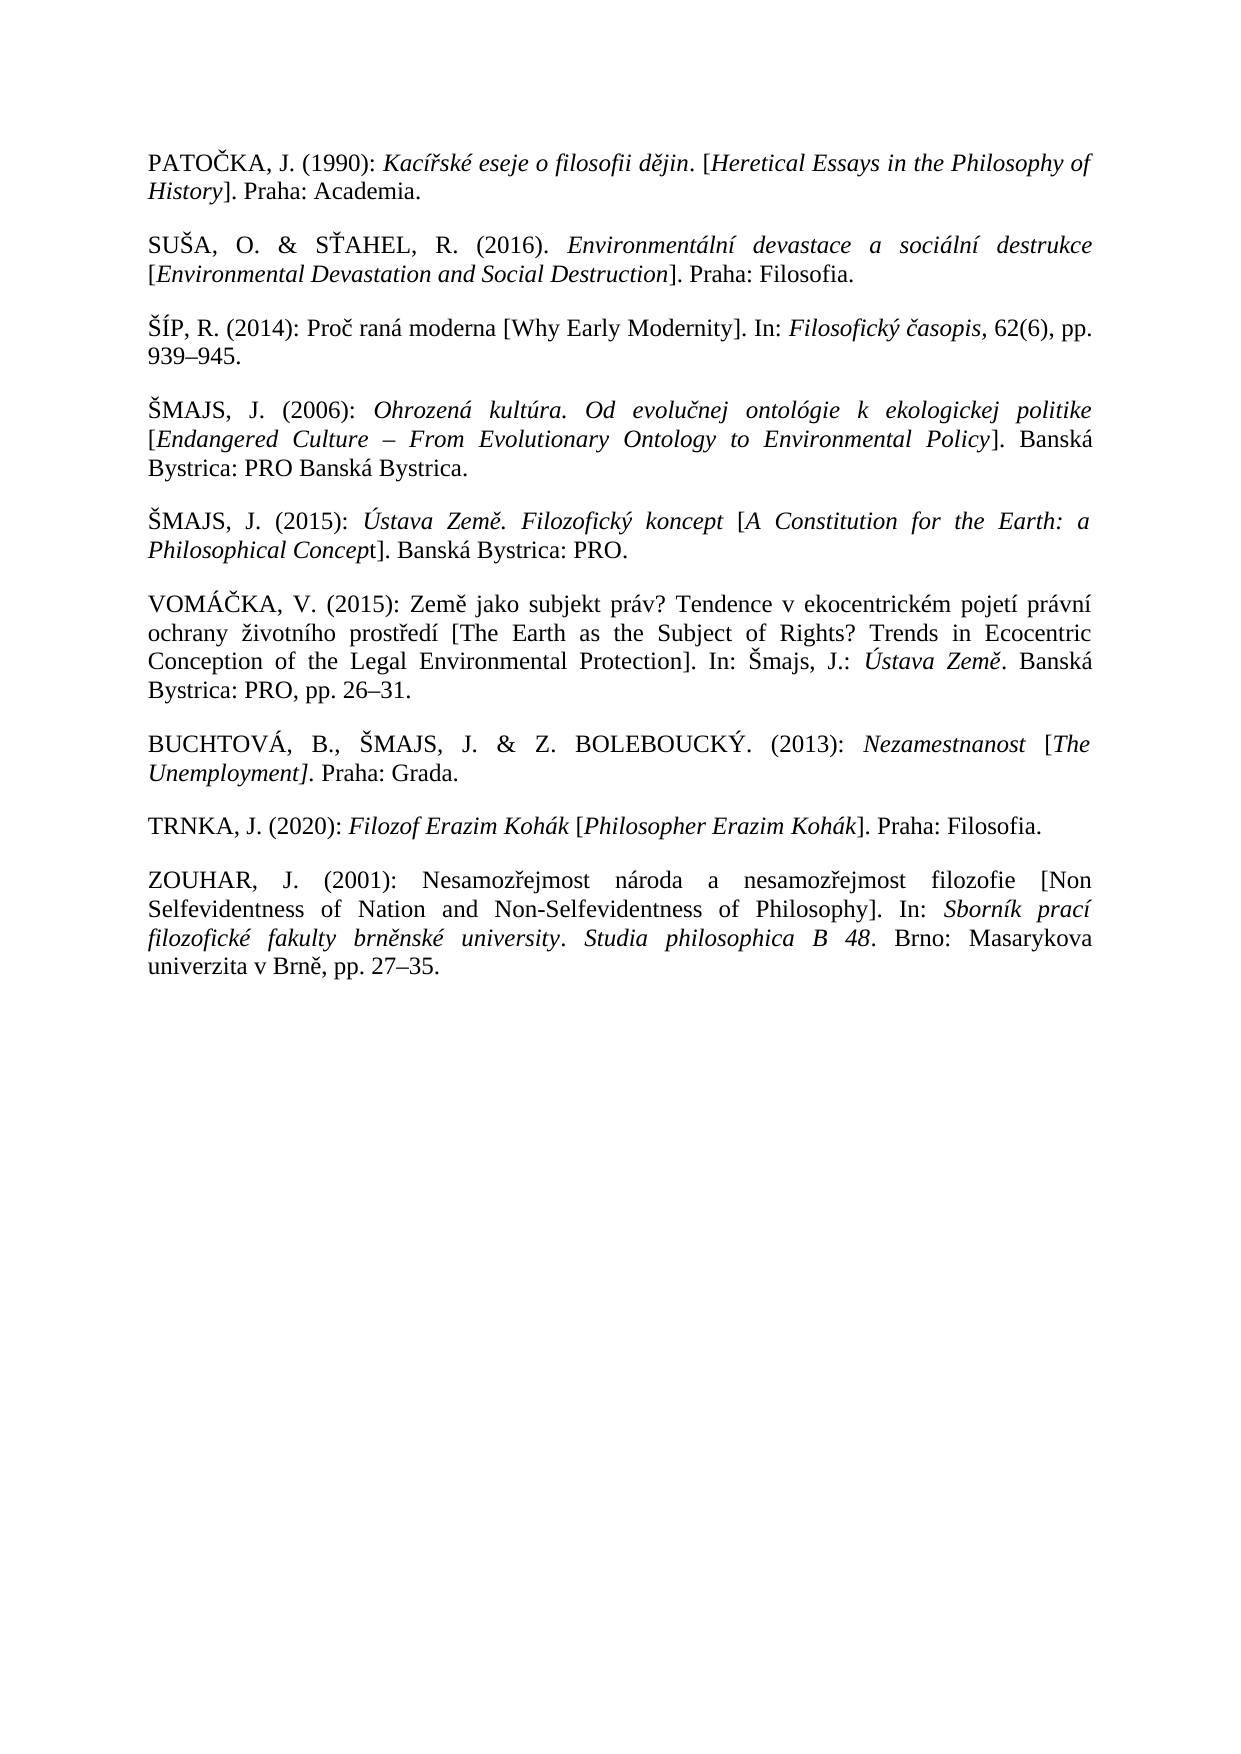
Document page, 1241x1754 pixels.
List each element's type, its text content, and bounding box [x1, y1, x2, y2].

text SUŠA, O. & SŤAHEL, R. (2016). Environmentální devastace a sociální destrukce [Environmental Devastation and Social Destruction]. Praha: Filosofia. [148, 230, 1093, 288]
text PATOČKA, J. (1990): Kacířské eseje o filosofii dějin. [Heretical Essays in the Philosophy of History]. Praha: Academia. [148, 148, 1093, 205]
text TRNKA, J. (2020): Filozof Erazim Kohák [Philosopher Erazim Kohák]. Praha: Filosofia. [148, 811, 1093, 840]
text VOMÁČKA, V. (2015): Země jako subjekt práv? Tendence v ekocentrickém pojetí právní ochrany životního prostředí [The Earth as the Subject of Rights? Trends in Ecocentric Conception of the Legal Environmental Protection]. In: Šmajs, J.: Ústava Země. Banská Bystrica: PRO, pp. 26–31. [148, 589, 1093, 704]
text ŠMAJS, J. (2015): Ústava Země. Filozofický koncept [A Constitution for the Earth: a Philosophical Concept]. Banská Bystrica: PRO. [148, 506, 1093, 564]
text ŠÍP, R. (2014): Proč raná moderna [Why Early Modernity]. In: Filosofický časopis, 62(6), pp. 939–945. [148, 313, 1093, 370]
text ZOUHAR, J. (2001): Nesamozřejmost národa a nesamozřejmost filozofie [Non Selfevidentness of Nation and Non-Selfevidentness of Philosophy]. In: Sborník prací filozofické fakulty brněnské university. Studia philosophica B 48. Brno: Masarykova univerzita v Brně, pp. 27–35. [148, 865, 1093, 980]
text ŠMAJS, J. (2006): Ohrozená kultúra. Od evolučnej ontológie k ekologickej politike [Endangered Culture – From Evolutionary Ontology to Environmental Policy]. Banská Bystrica: PRO Banská Bystrica. [148, 395, 1093, 481]
text BUCHTOVÁ, B., ŠMAJS, J. & Z. BOLEBOUCKÝ. (2013): Nezamestnanost [The Unemployment]. Praha: Grada. [148, 729, 1093, 786]
